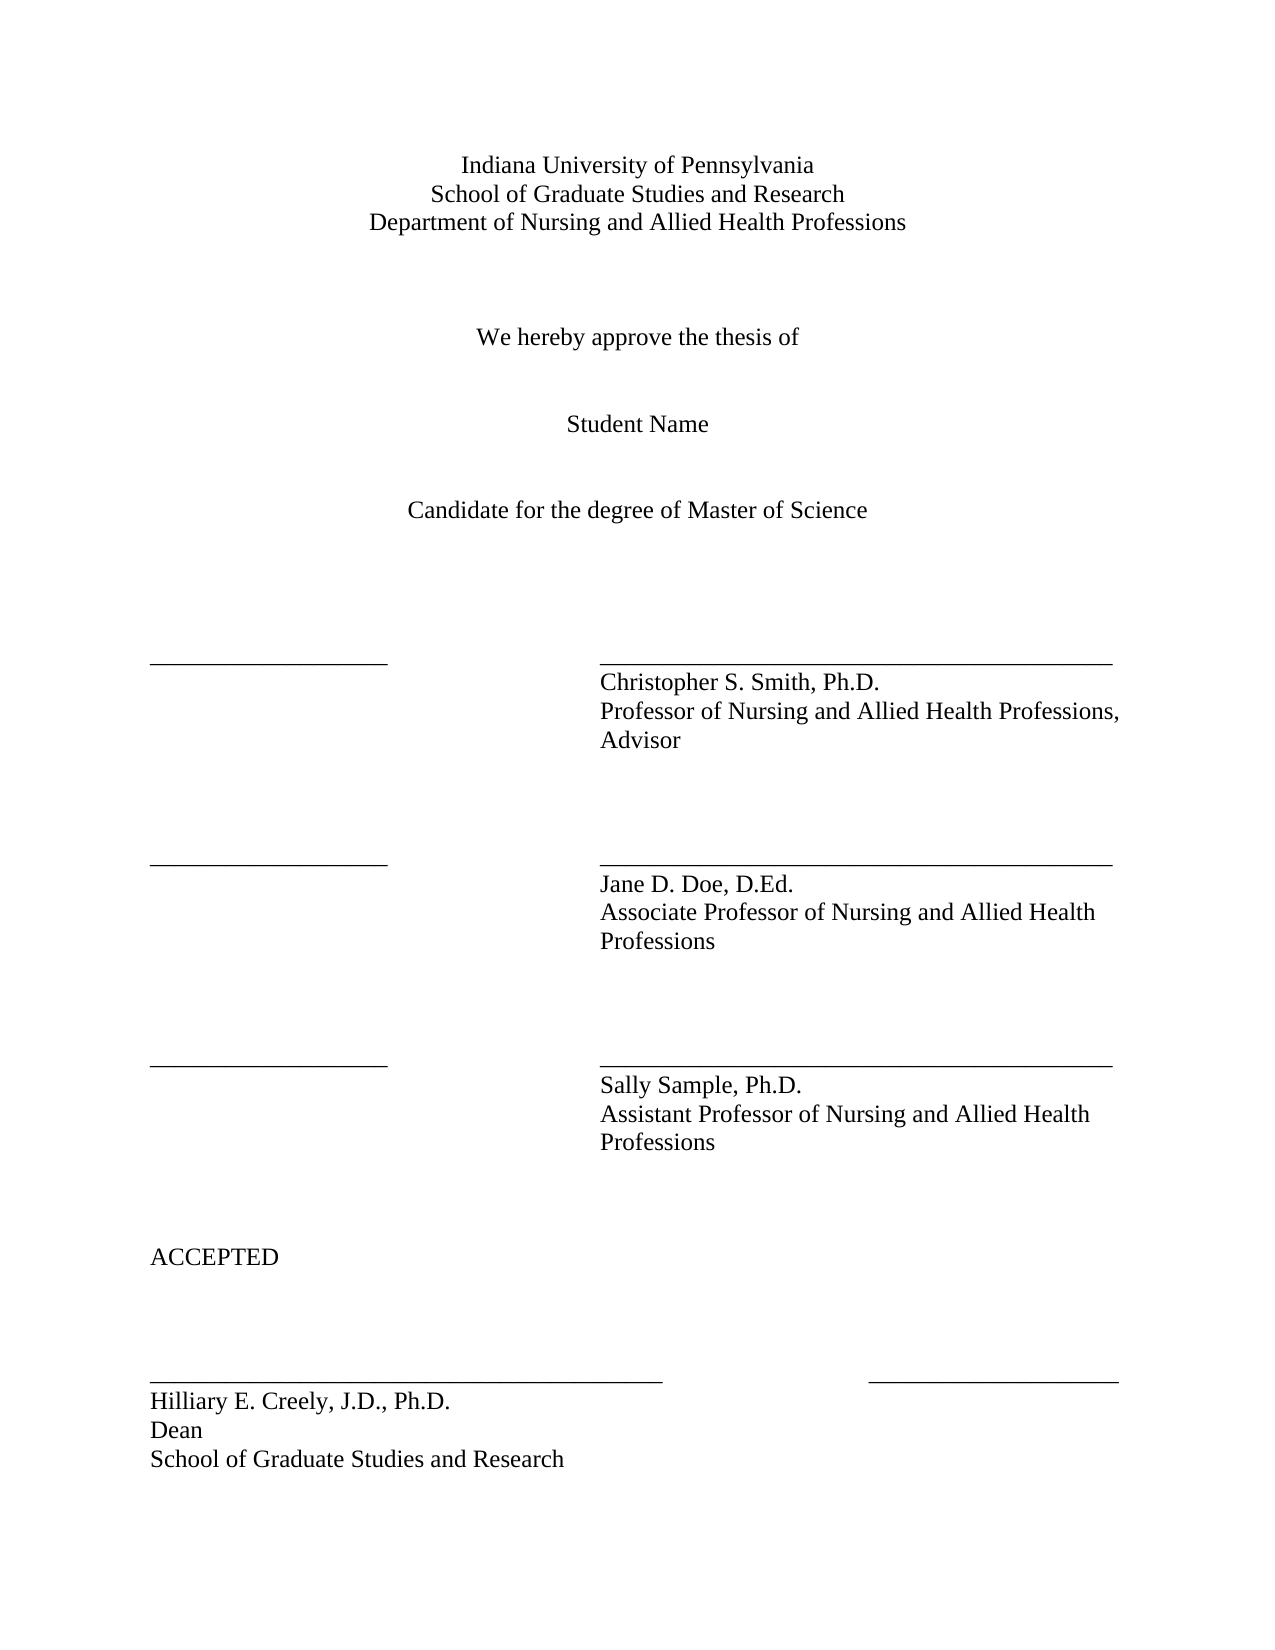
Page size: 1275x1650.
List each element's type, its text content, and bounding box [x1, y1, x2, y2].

text School of Graduate Studies and Research [150, 179, 1125, 207]
text Associate Professor of Nursing and Allied Health [225, 897, 1125, 926]
text We hereby approve the thesis of [150, 322, 1125, 351]
text _________________________________________ ____________________ [150, 1357, 1125, 1386]
text Candidate for the degree of Master of Science [150, 495, 1125, 524]
text ACCEPTED [150, 1242, 1125, 1271]
text ___________________ _________________________________________ [150, 1041, 1125, 1070]
text Dean [150, 1415, 1125, 1444]
text ___________________ _________________________________________ [150, 639, 1125, 667]
text Advisor [525, 725, 1125, 754]
text Professor of Nursing and Allied Health Professions, [525, 696, 1125, 725]
text ___________________ _________________________________________ [150, 840, 1125, 869]
text Student Name [150, 409, 1125, 437]
text Professions [150, 1127, 1125, 1156]
text Professions [225, 926, 1125, 955]
text Christopher S. Smith, Ph.D. [525, 667, 1125, 696]
text Hilliary E. Creely, J.D., Ph.D. [150, 1386, 1125, 1415]
text School of Graduate Studies and Research [150, 1444, 1125, 1472]
text Assistant Professor of Nursing and Allied Health [150, 1099, 1125, 1127]
text Indiana University of Pennsylvania [150, 150, 1125, 179]
text Sally Sample, Ph.D. [525, 1070, 1125, 1099]
text Jane D. Doe, D.Ed. [525, 869, 1125, 897]
text Department of Nursing and Allied Health Professions [150, 207, 1125, 236]
